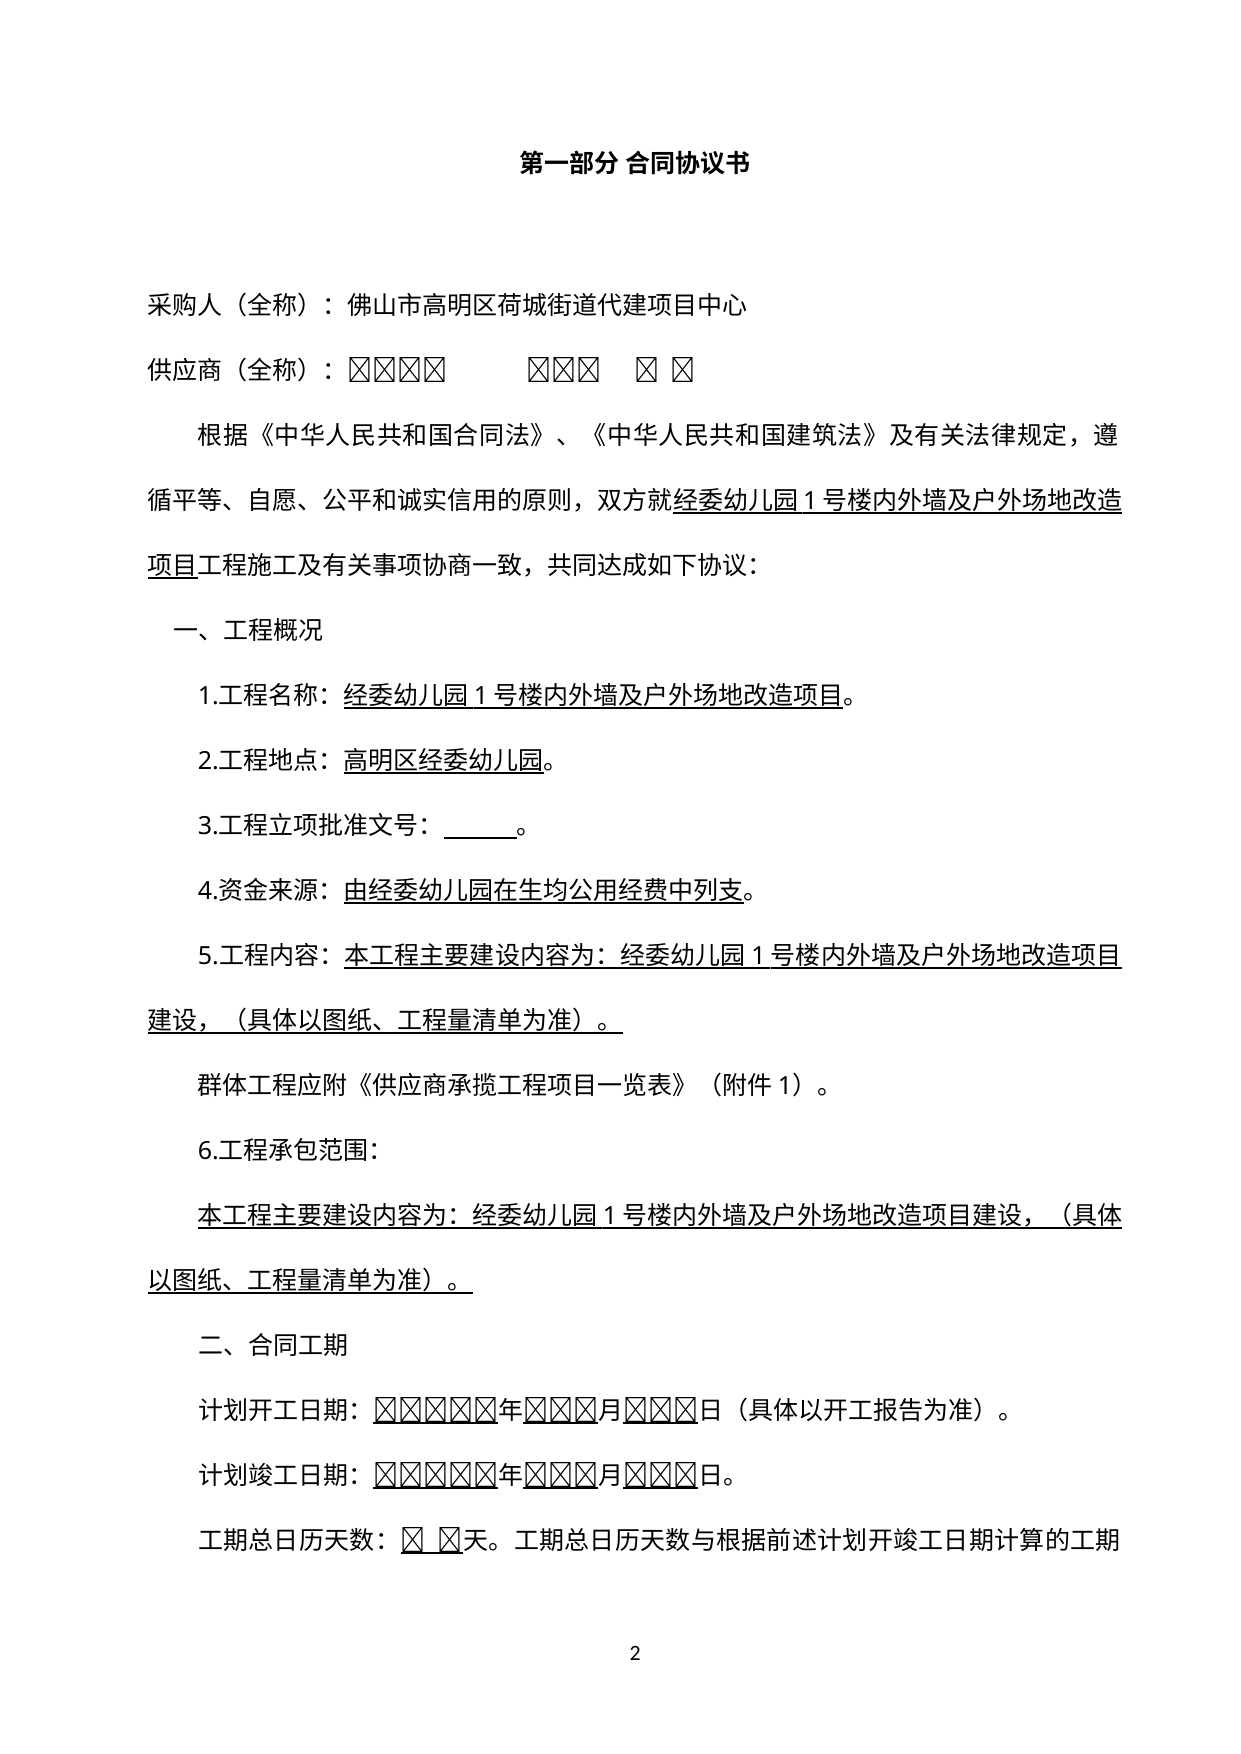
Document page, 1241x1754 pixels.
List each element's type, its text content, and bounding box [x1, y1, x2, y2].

text 采购人（全称）：佛山市高明区荷城街道代建项目中心 [148, 271, 1122, 336]
text 2.工程地点：高明区经委幼儿园。 [148, 726, 1122, 791]
text 二、合同工期 [148, 1311, 1122, 1376]
text 本工程主要建设内容为：经委幼儿园1号楼内外墙及户外场地改造项目建设，（具体以图纸、工程量清单为准）。 [148, 1181, 1122, 1311]
text 根据《中华人民共和国合同法》、《中华人民共和国建筑法》及有关法律规定，遵循平等、自愿、公平和诚实信用的原则，双方就经委幼儿园1号楼内外墙及户外场地改造项目工程施工及有关事项协商一致，共同达成如下协议： [148, 401, 1122, 596]
text 4.资金来源：由经委幼儿园在生均公用经费中列支。 [148, 856, 1122, 921]
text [148, 1506, 1122, 1571]
text 一、工程概况 [148, 596, 1122, 661]
text 供应商（全称）：    [148, 336, 1122, 401]
text 群体工程应附《供应商承揽工程项目一览表》（附件1）。 [148, 1051, 1122, 1116]
text 计划竣工日期：年月日。 [148, 1441, 1122, 1506]
text 计划开工日期：年月日（具体以开工报告为准）。 [148, 1376, 1122, 1441]
text 3.工程立项批准文号： 。 [148, 791, 1122, 856]
subtitle 第一部分 合同协议书 [148, 129, 1122, 194]
text 1.工程名称：经委幼儿园1号楼内外墙及户外场地改造项目。 [148, 661, 1122, 726]
text 5.工程内容：本工程主要建设内容为：经委幼儿园1号楼内外墙及户外场地改造项目建设，（具体以图纸、工程量清单为准）。 [148, 921, 1122, 1051]
text 6.工程承包范围： [148, 1116, 1122, 1181]
